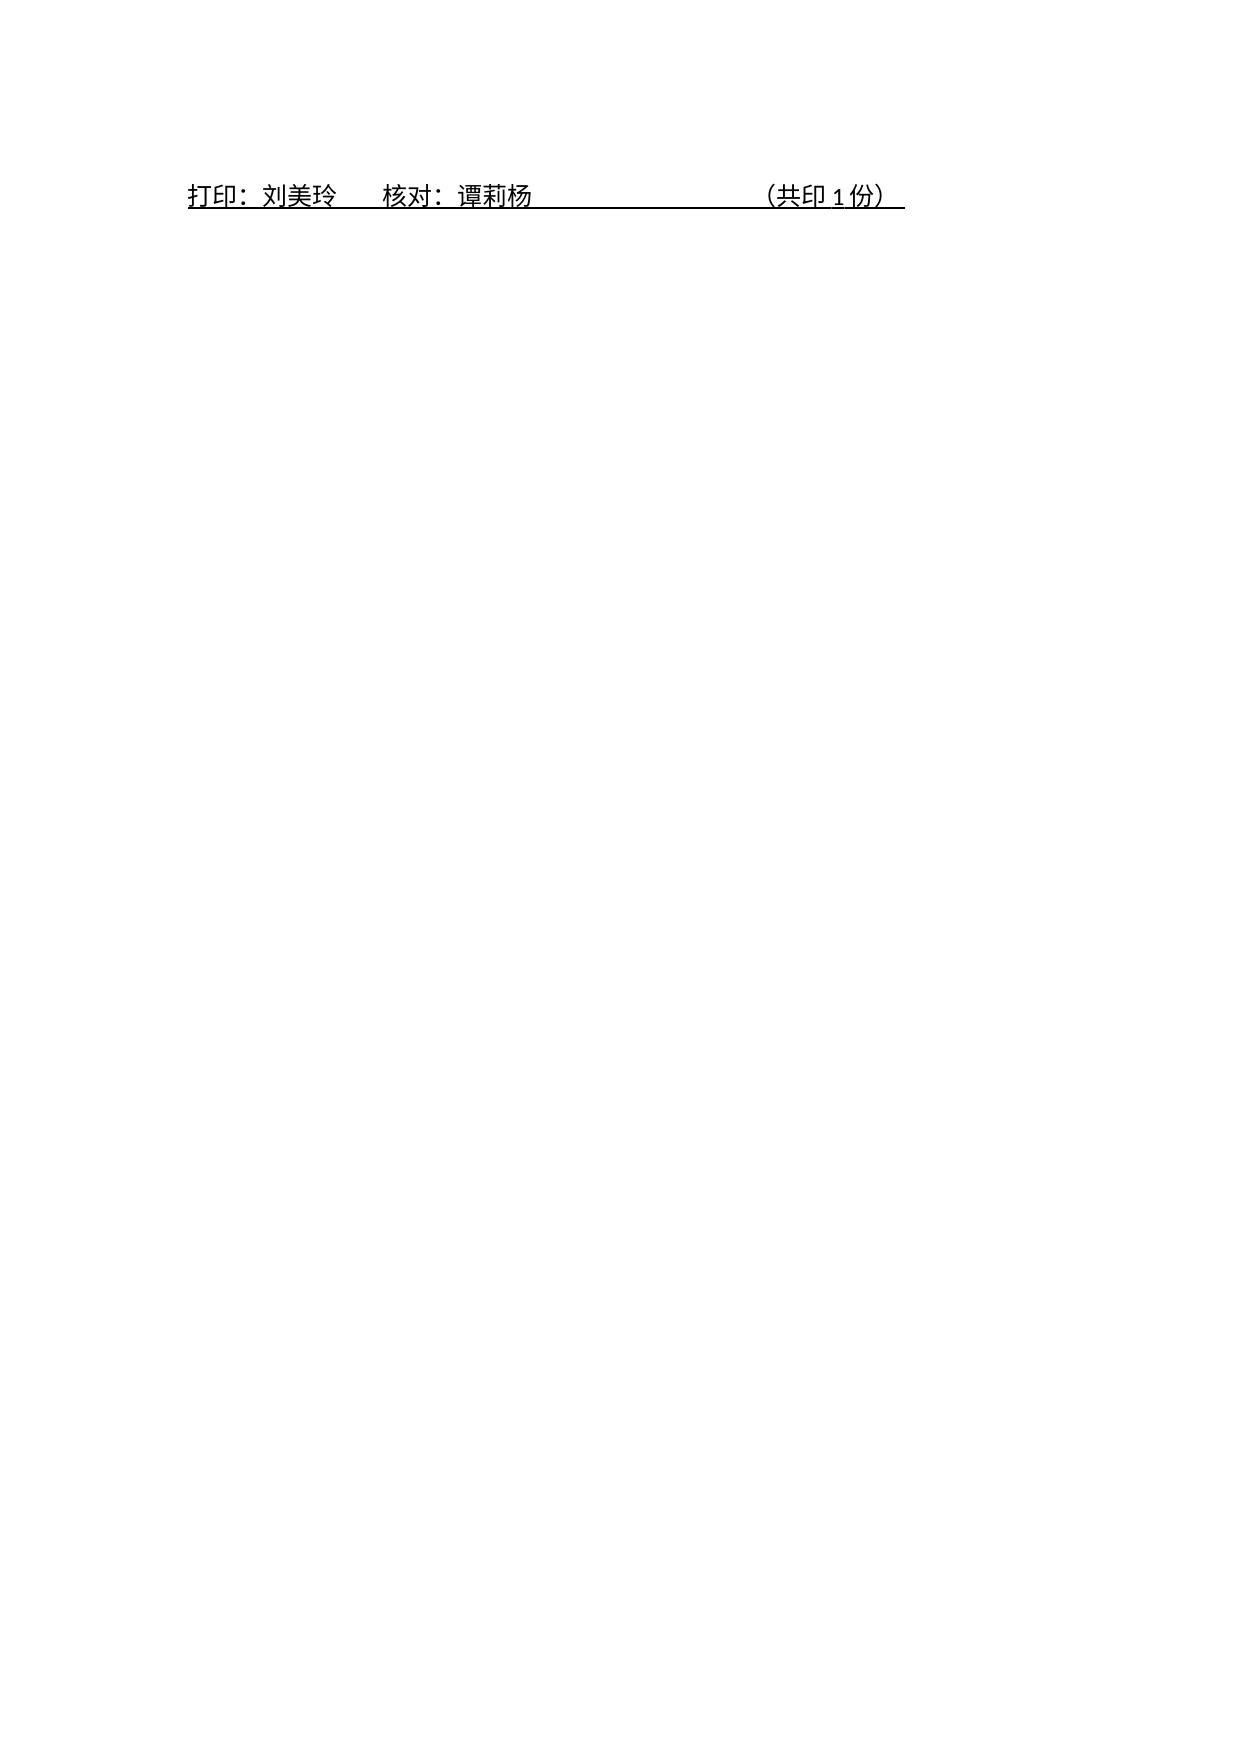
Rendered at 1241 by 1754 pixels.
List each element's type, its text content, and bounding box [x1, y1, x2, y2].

text 打印：刘美玲 核对：谭莉杨 （共印1份） [187, 162, 1053, 227]
